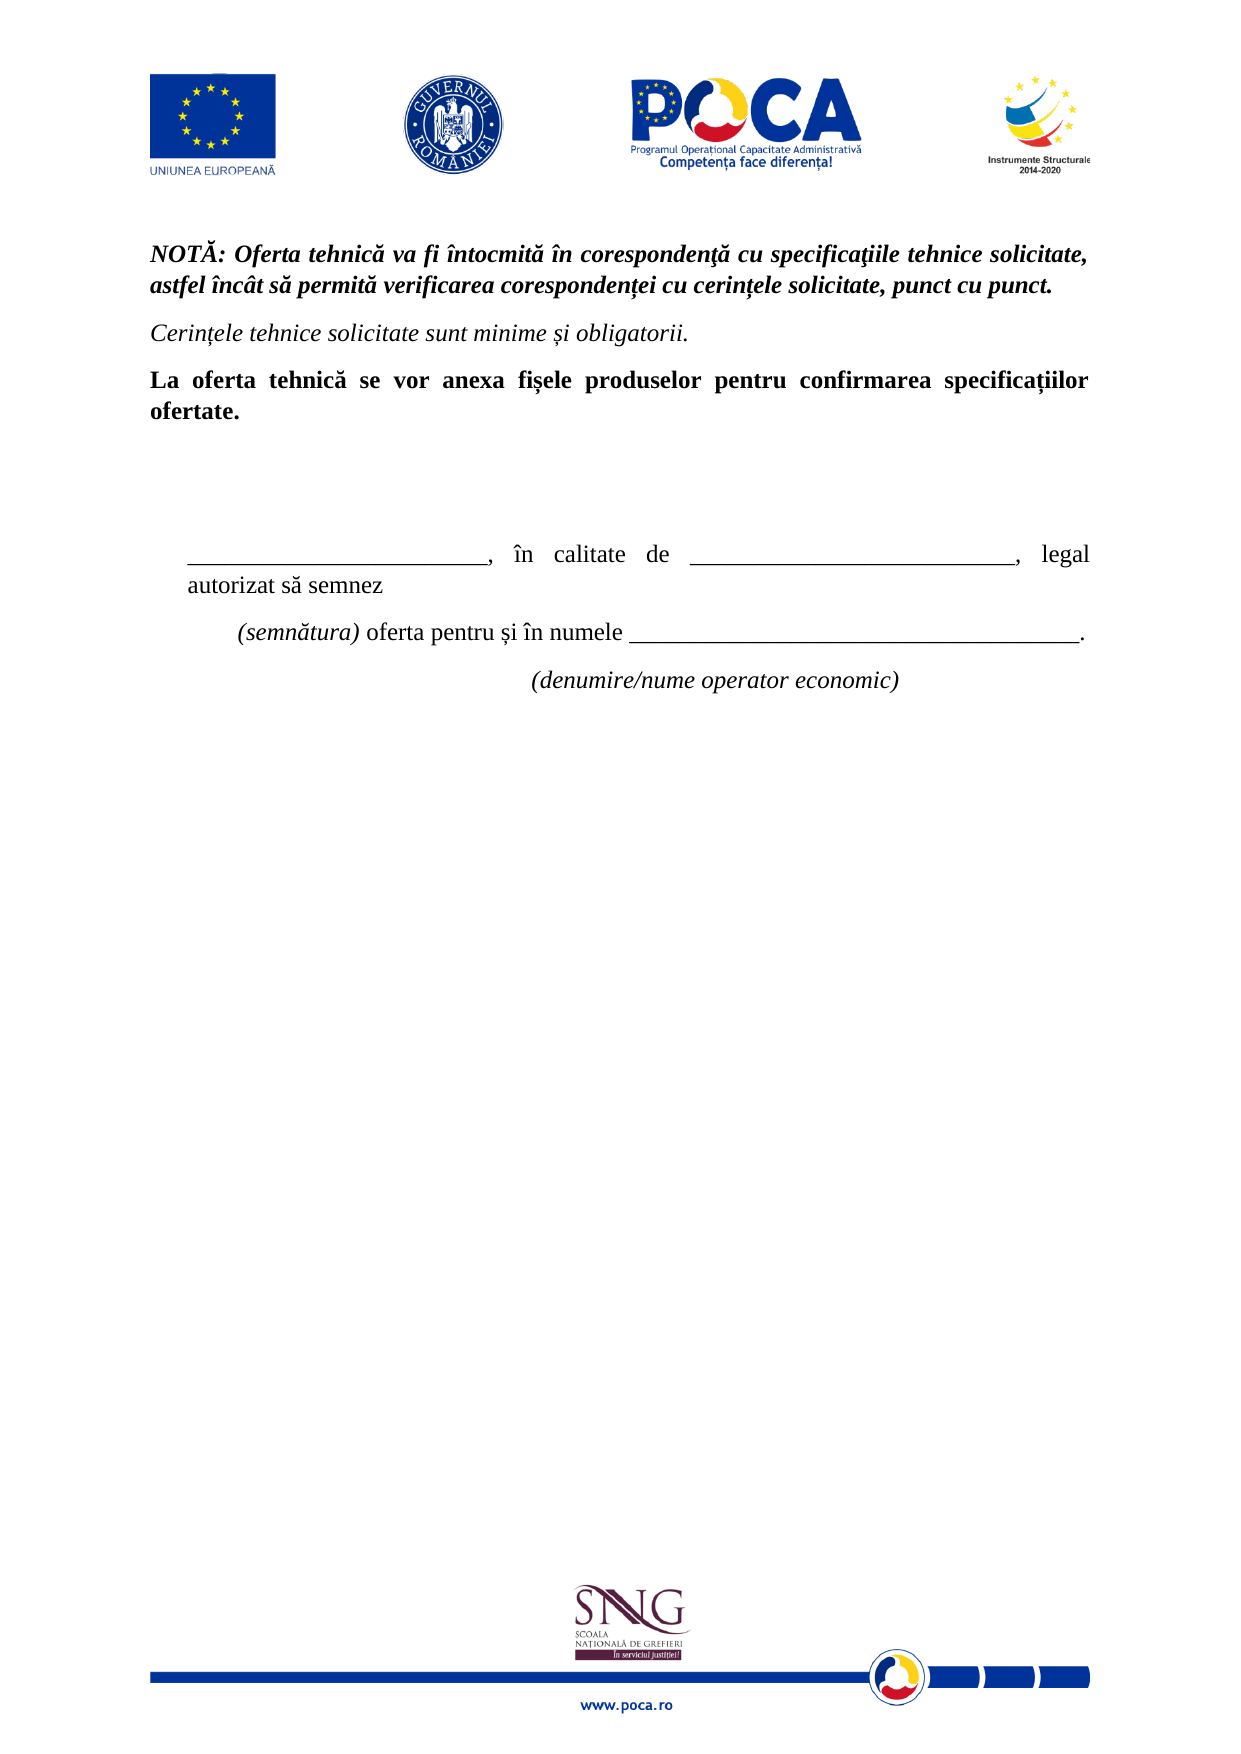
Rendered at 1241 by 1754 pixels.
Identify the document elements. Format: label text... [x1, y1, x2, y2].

text Cerințele tehnice solicitate sunt minime și obligatorii. [150, 318, 1090, 346]
picture [150, 1582, 1091, 1729]
picture [150, 73, 1091, 239]
text (semnătura) oferta pentru și în numele ____________________________________. [187, 617, 1090, 646]
text (denumire/nume operator economic) [187, 665, 1090, 694]
text La oferta tehnică se vor anexa fișele produselor pentru confirmarea specificațiilor ofertate. [150, 365, 1090, 425]
text NOTĂ: Oferta tehnică va fi întocmită în corespondenţă cu specificaţiile tehnice solicitate, astfel încât să permită verificarea corespondenței cu cerințele solicitate, punct cu punct. [150, 239, 1090, 299]
text ________________________, în calitate de __________________________, legal autorizat să semnez [187, 539, 1090, 598]
